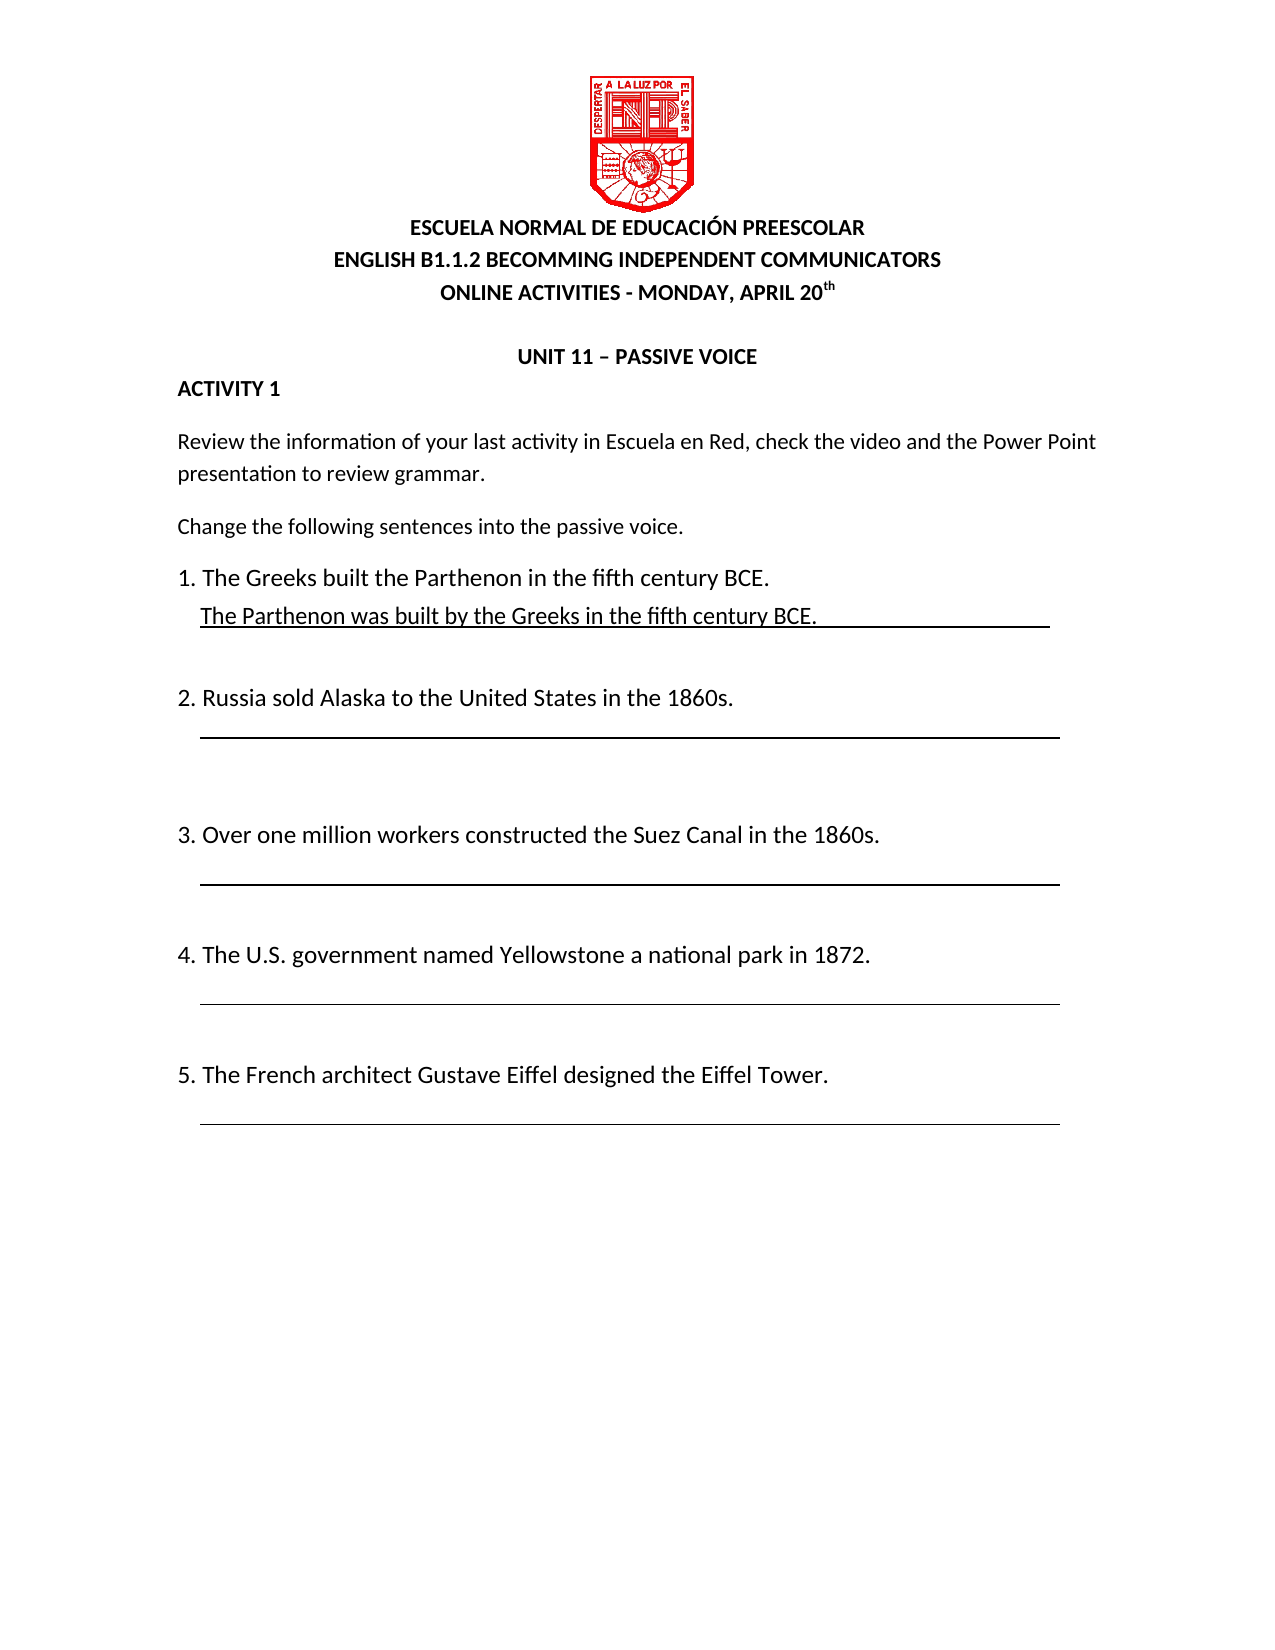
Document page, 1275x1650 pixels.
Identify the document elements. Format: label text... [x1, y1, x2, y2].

text 5. The French architect Gustave Eiffel designed the Eiffel Tower. [177, 1062, 1098, 1088]
picture [543, 73, 732, 214]
text 3. Over one million workers constructed the Suez Canal in the 1860s. [177, 823, 1098, 849]
text ENGLISH B1.1.2 BECOMMING INDEPENDENT COMMUNICATORS [177, 245, 1098, 273]
text Change the following sentences into the passive voice. [177, 512, 1098, 540]
text ESCUELA NORMAL DE EDUCACIÓN PREESCOLAR [177, 213, 1098, 241]
text UNIT 11 – PASSIVE VOICE [177, 342, 1098, 370]
text 1. The Greeks built the Parthenon in the fifth century BCE. [177, 565, 1098, 591]
text ONLINE ACTIVITIES - MONDAY, APRIL 20th [177, 278, 1098, 306]
text Review the information of your last activity in Escuela en Red, check the video and the Power Point presentation to review grammar. [177, 427, 1098, 487]
text ACTIVITY 1 [177, 374, 1098, 402]
text 2. Russia sold Alaska to the United States in the 1860s. [177, 685, 1098, 711]
text The Parthenon was built by the Greeks in the fifth century BCE. [177, 604, 1098, 630]
text 4. The U.S. government named Yellowstone a national park in 1872. [177, 943, 1098, 969]
